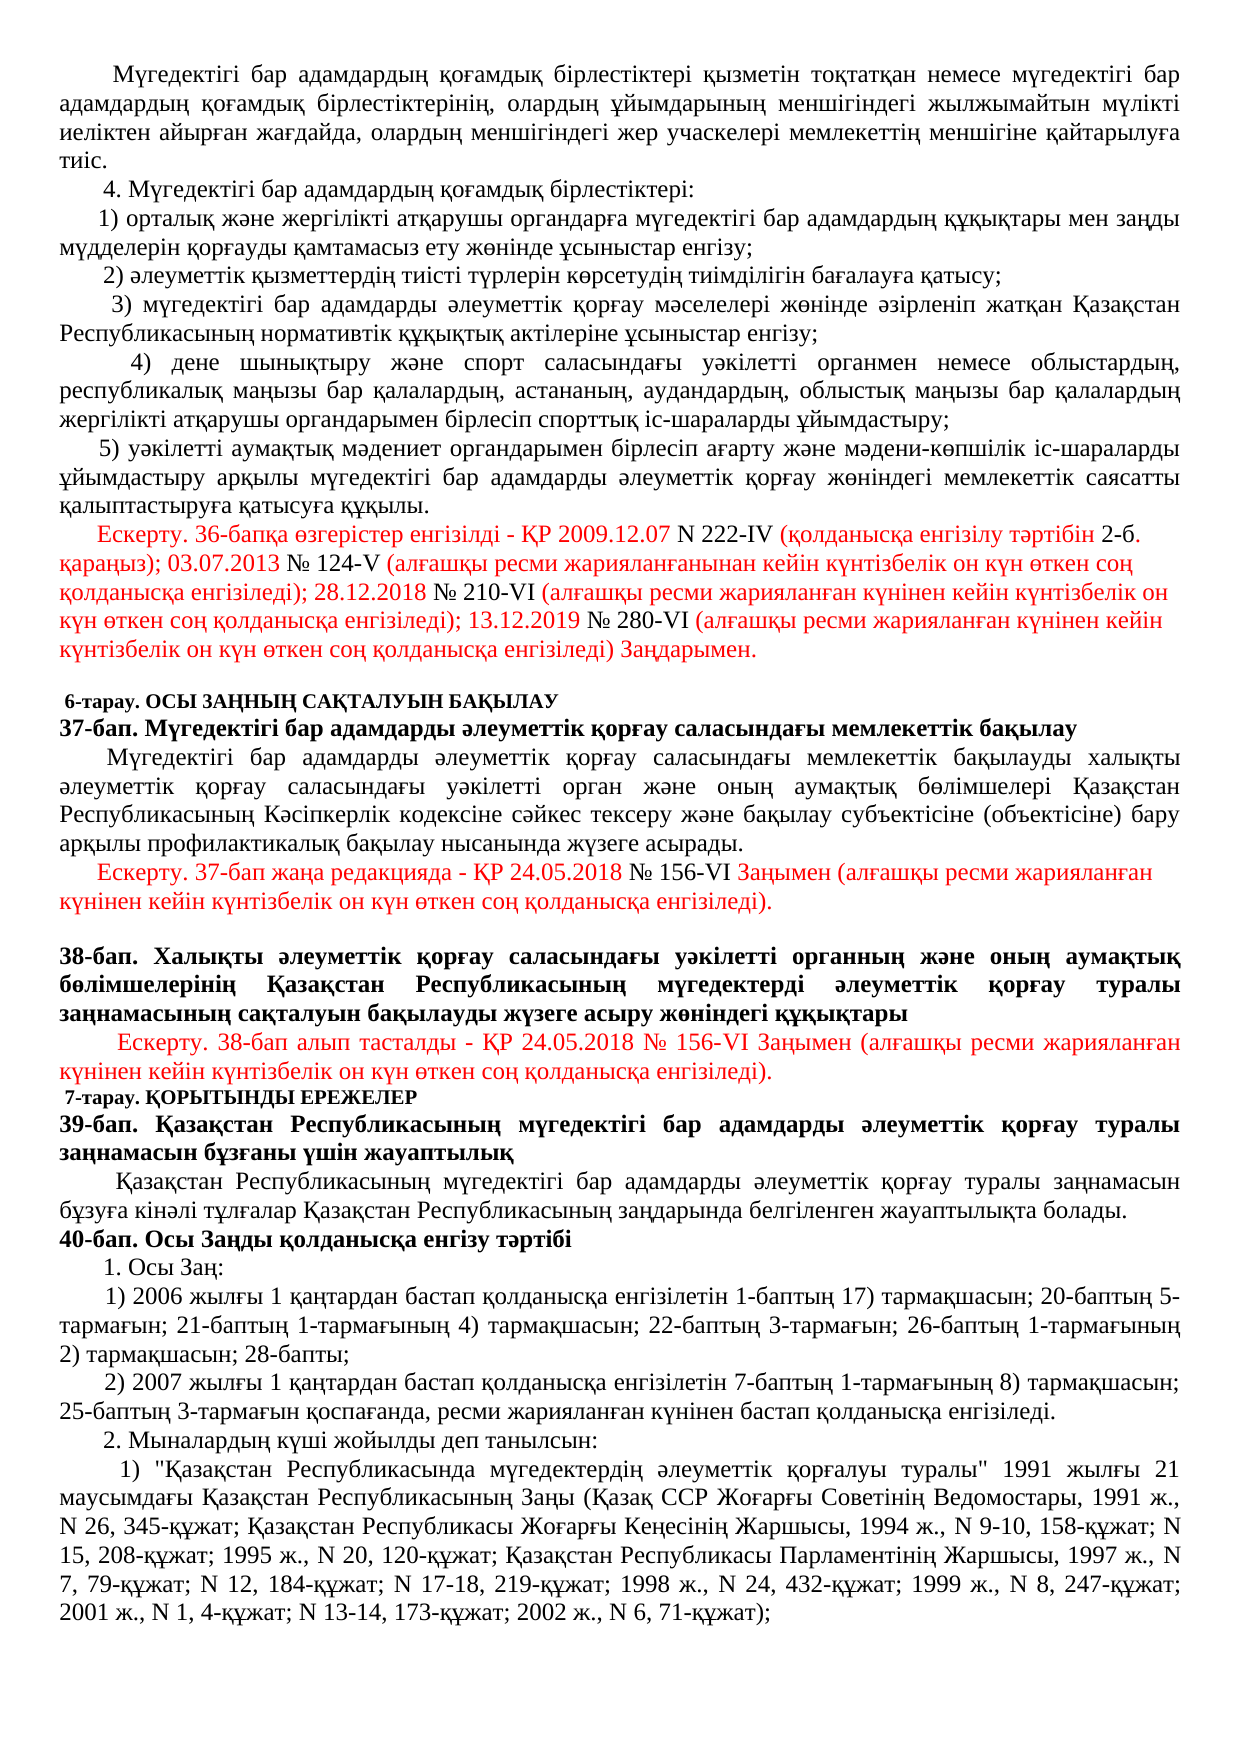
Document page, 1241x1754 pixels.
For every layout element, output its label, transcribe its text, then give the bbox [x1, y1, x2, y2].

text 4) дене шынықтыру және спорт саласындағы уәкілетті органмен немесе облыстардың, республикалық маңызы бар қалалардың, астананың, аудандардың, облыстық маңызы бар қалалардың жергілікті атқарушы органдарымен бірлесіп спорттық іс-шараларды ұйымдастыру; [59, 347, 1181, 433]
text 37-бап. Мүгедектігі бар адамдарды әлеуметтік қорғау саласындағы мемлекеттік бақылау [59, 713, 1181, 742]
text 1. Осы Заң: [59, 1252, 1181, 1281]
text Мүгедектігі бар адамдардың қоғамдық бірлестіктері қызметін тоқтатқан немесе мүгедектігі бар адамдардың қоғамдық бірлестіктерінің, олардың ұйымдарының меншігіндегі жылжымайтын мүлікті иеліктен айырған жағдайда, олардың меншігіндегі жер учаскелері мемлекеттің меншігіне қайтарылуға тиіс. [59, 59, 1181, 174]
text Мүгедектігі бар адамдарды әлеуметтік қорғау саласындағы мемлекеттік бақылауды халықты әлеуметтік қорғау саласындағы уәкілетті орган және оның аумақтық бөлімшелері Қазақстан Республикасының Кәсіпкерлік кодексіне сәйкес тексеру және бақылау субъектісіне (объектісіне) бару арқылы профилактикалық бақылау нысанында жүзеге асырады. [59, 742, 1181, 857]
text Ескерту. 38-бап алып тасталды - ҚР 24.05.2018 № 156-VІ Заңымен (алғашқы ресми жарияланған күнінен кейін күнтізбелік он күн өткен соң қолданысқа енгізіледі). [59, 1027, 1181, 1084]
text 1) орталық және жергілікті атқарушы органдарға мүгедектігі бар адамдардың құқықтары мен заңды мүдделерін қорғауды қамтамасыз ету жөнінде ұсыныстар енгізу; [59, 203, 1181, 260]
text 2) 2007 жылғы 1 қаңтардан бастап қолданысқа енгізілетін 7-баптың 1-тармағының 8) тармақшасын; 25-баптың 3-тармағын қоспағанда, ресми жарияланған күнінен бастап қолданысқа енгізіледі. [59, 1367, 1181, 1425]
text 5) уәкілетті аумақтық мәдениет органдарымен бірлесіп ағарту және мәдени-көпшілік іс-шараларды ұйымдастыру арқылы мүгедектігі бар адамдарды әлеуметтік қорғау жөніндегі мемлекеттік саясатты қалыптастыруға қатысуға құқылы. [59, 433, 1181, 519]
text 7-тарау. ҚОРЫТЫНДЫ ЕРЕЖЕЛЕР [59, 1084, 1181, 1109]
text Қазақстан Республикасының мүгедектігі бар адамдарды әлеуметтік қорғау туралы заңнамасын бұзуға кінәлі тұлғалар Қазақстан Республикасының заңдарында белгіленген жауаптылықта болады. [59, 1166, 1181, 1224]
text 4. Мүгедектігі бар адамдардың қоғамдық бірлестіктері: [59, 174, 1181, 203]
text Ескерту. 37-бап жаңа редакцияда - ҚР 24.05.2018 № 156-VІ Заңымен (алғашқы ресми жарияланған күнінен кейін күнтізбелік он күн өткен соң қолданысқа енгізіледі). [59, 857, 1181, 941]
text 39-бап. Қазақстан Республикасының мүгедектігі бар адамдарды әлеуметтік қорғау туралы заңнамасын бұзғаны үшін жауаптылық [59, 1109, 1181, 1166]
text 1) 2006 жылғы 1 қаңтардан бастап қолданысқа енгізілетін 1-баптың 17) тармақшасын; 20-баптың 5-тармағын; 21-баптың 1-тармағының 4) тармақшасын; 22-баптың 3-тармағын; 26-баптың 1-тармағының 2) тармақшасын; 28-бапты; [59, 1281, 1181, 1367]
text 2. Мыналардың күші жойылды деп танылсын: [59, 1425, 1181, 1454]
text Ескерту. 36-бапқа өзгерістер енгізілді - ҚР 2009.12.07 N 222-ІV (қолданысқа енгізілу тәртібін 2-б. қараңыз); 03.07.2013 № 124-V (алғашқы ресми жарияланғанынан кейін күнтізбелік он күн өткен соң қолданысқа енгізіледі); 28.12.2018 № 210-VІ (алғашқы ресми жарияланған күнінен кейін күнтізбелік он күн өткен соң қолданысқа енгізіледі); 13.12.2019 № 280-VІ (алғашқы ресми жарияланған күнінен кейін күнтізбелік он күн өткен соң қолданысқа енгізіледі) Заңдарымен. [59, 519, 1181, 689]
text 38-бап. Халықты әлеуметтiк қорғау саласындағы уәкiлеттi органның және оның аумақтық бөлiмшелерiнiң Қазақстан Республикасының мүгедектердi әлеуметтiк қорғау туралы заңнамасының сақталуын бақылауды жүзеге асыру жөнiндегi құқықтары [59, 941, 1181, 1027]
text 3) мүгедектігі бар адамдарды әлеуметтік қорғау мәселелері жөнінде әзірленіп жатқан Қазақстан Республикасының нормативтік құқықтық актілеріне ұсыныстар енгізу; [59, 289, 1181, 347]
text 2) әлеуметтік қызметтердің тиісті түрлерін көрсетудің тиімділігін бағалауға қатысу; [59, 260, 1181, 289]
text 6-тарау. OCЫ 3AҢHЫҢ САҚТАЛУЫН БАҚЫЛАУ [59, 689, 1181, 713]
text 1) "Қазақстан Республикасында мүгедектердің әлеуметтік қорғалуы туралы" 1991 жылғы 21 маусымдағы Қазақстан Республикасының Заңы (Қазақ ССР Жоғарғы Советінің Ведомостары, 1991 ж., N 26, 345-құжат; Қазақстан Республикасы Жоғарғы Кеңесінің Жаршысы, 1994 ж., N 9-10, 158-құжат; N 15, 208-құжат; 1995 ж., N 20, 120-құжат; Қазақстан Республикасы Парламентінің Жаршысы, 1997 ж., N 7, 79-құжат; N 12, 184-құжат; N 17-18, 219-құжат; 1998 ж., N 24, 432-құжат; 1999 ж., N 8, 247-құжат; 2001 ж., N 1, 4-құжат; N 13-14, 173-құжат; 2002 ж., N 6, 71-құжат); [59, 1454, 1181, 1626]
text 40-бап. Осы Заңды қолданысқа енгізу тәртібі [59, 1224, 1181, 1252]
